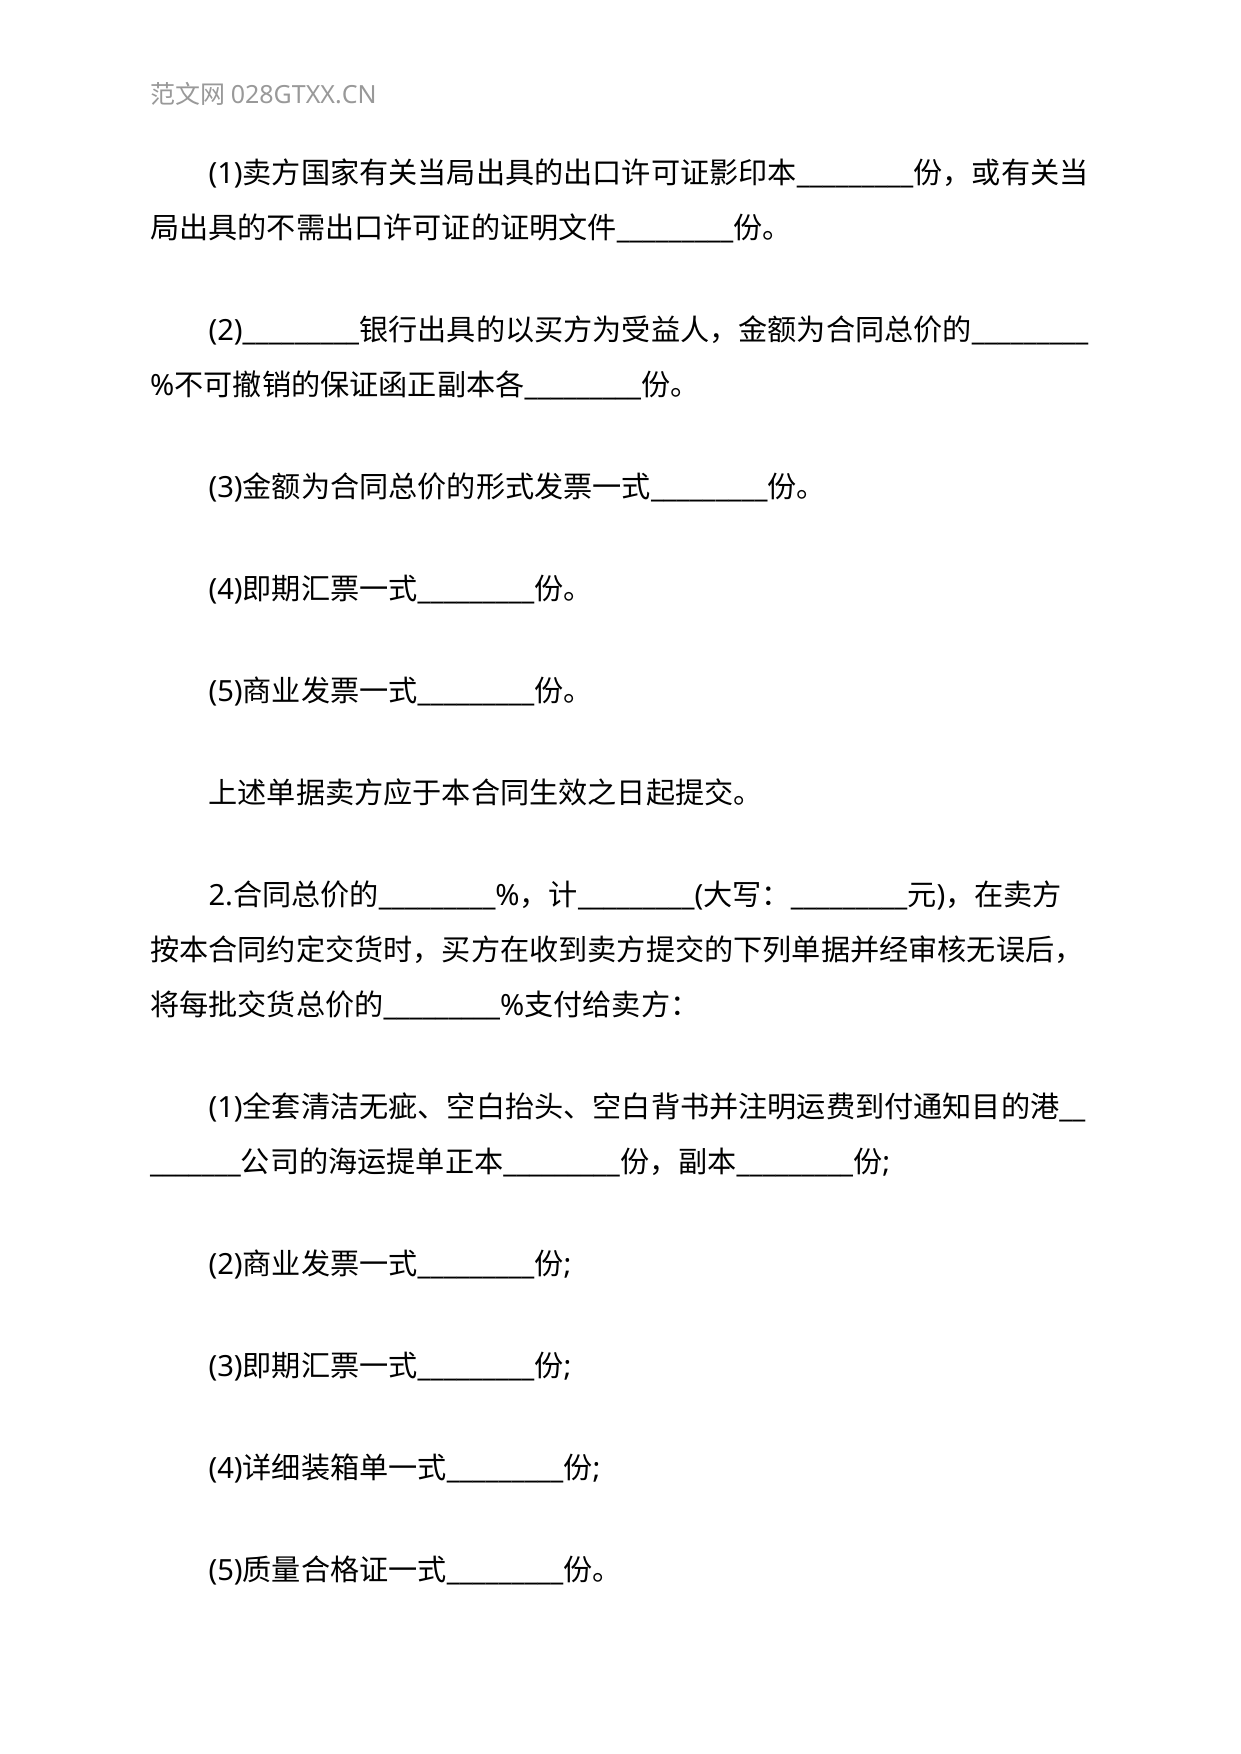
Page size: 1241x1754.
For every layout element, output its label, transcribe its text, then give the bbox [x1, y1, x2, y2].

text (4)即期汇票一式_________份。 [150, 566, 1090, 608]
text (5)质量合格证一式_________份。 [150, 1546, 1090, 1589]
text (4)详细装箱单一式_________份; [150, 1444, 1090, 1487]
text (1)卖方国家有关当局出具的出口许可证影印本_________份，或有关当局出具的不需出口许可证的证明文件_________份。 [150, 150, 1090, 247]
text (3)即期汇票一式_________份; [150, 1342, 1090, 1385]
text (5)商业发票一式_________份。 [150, 668, 1090, 710]
text (2)_________银行出具的以买方为受益人，金额为合同总价的_________%不可撤销的保证函正副本各_________份。 [150, 307, 1090, 404]
text 2.合同总价的_________%，计_________(大写：_________元)，在卖方按本合同约定交货时，买方在收到卖方提交的下列单据并经审核无误后，将每批交货总价的_________%支付给卖方： [150, 872, 1090, 1024]
text (2)商业发票一式_________份; [150, 1241, 1090, 1283]
text (1)全套清洁无疵、空白抬头、空白背书并注明运费到付通知目的港_________公司的海运提单正本_________份，副本_________份; [150, 1083, 1090, 1181]
text 上述单据卖方应于本合同生效之日起提交。 [150, 770, 1090, 812]
text (3)金额为合同总价的形式发票一式_________份。 [150, 464, 1090, 506]
